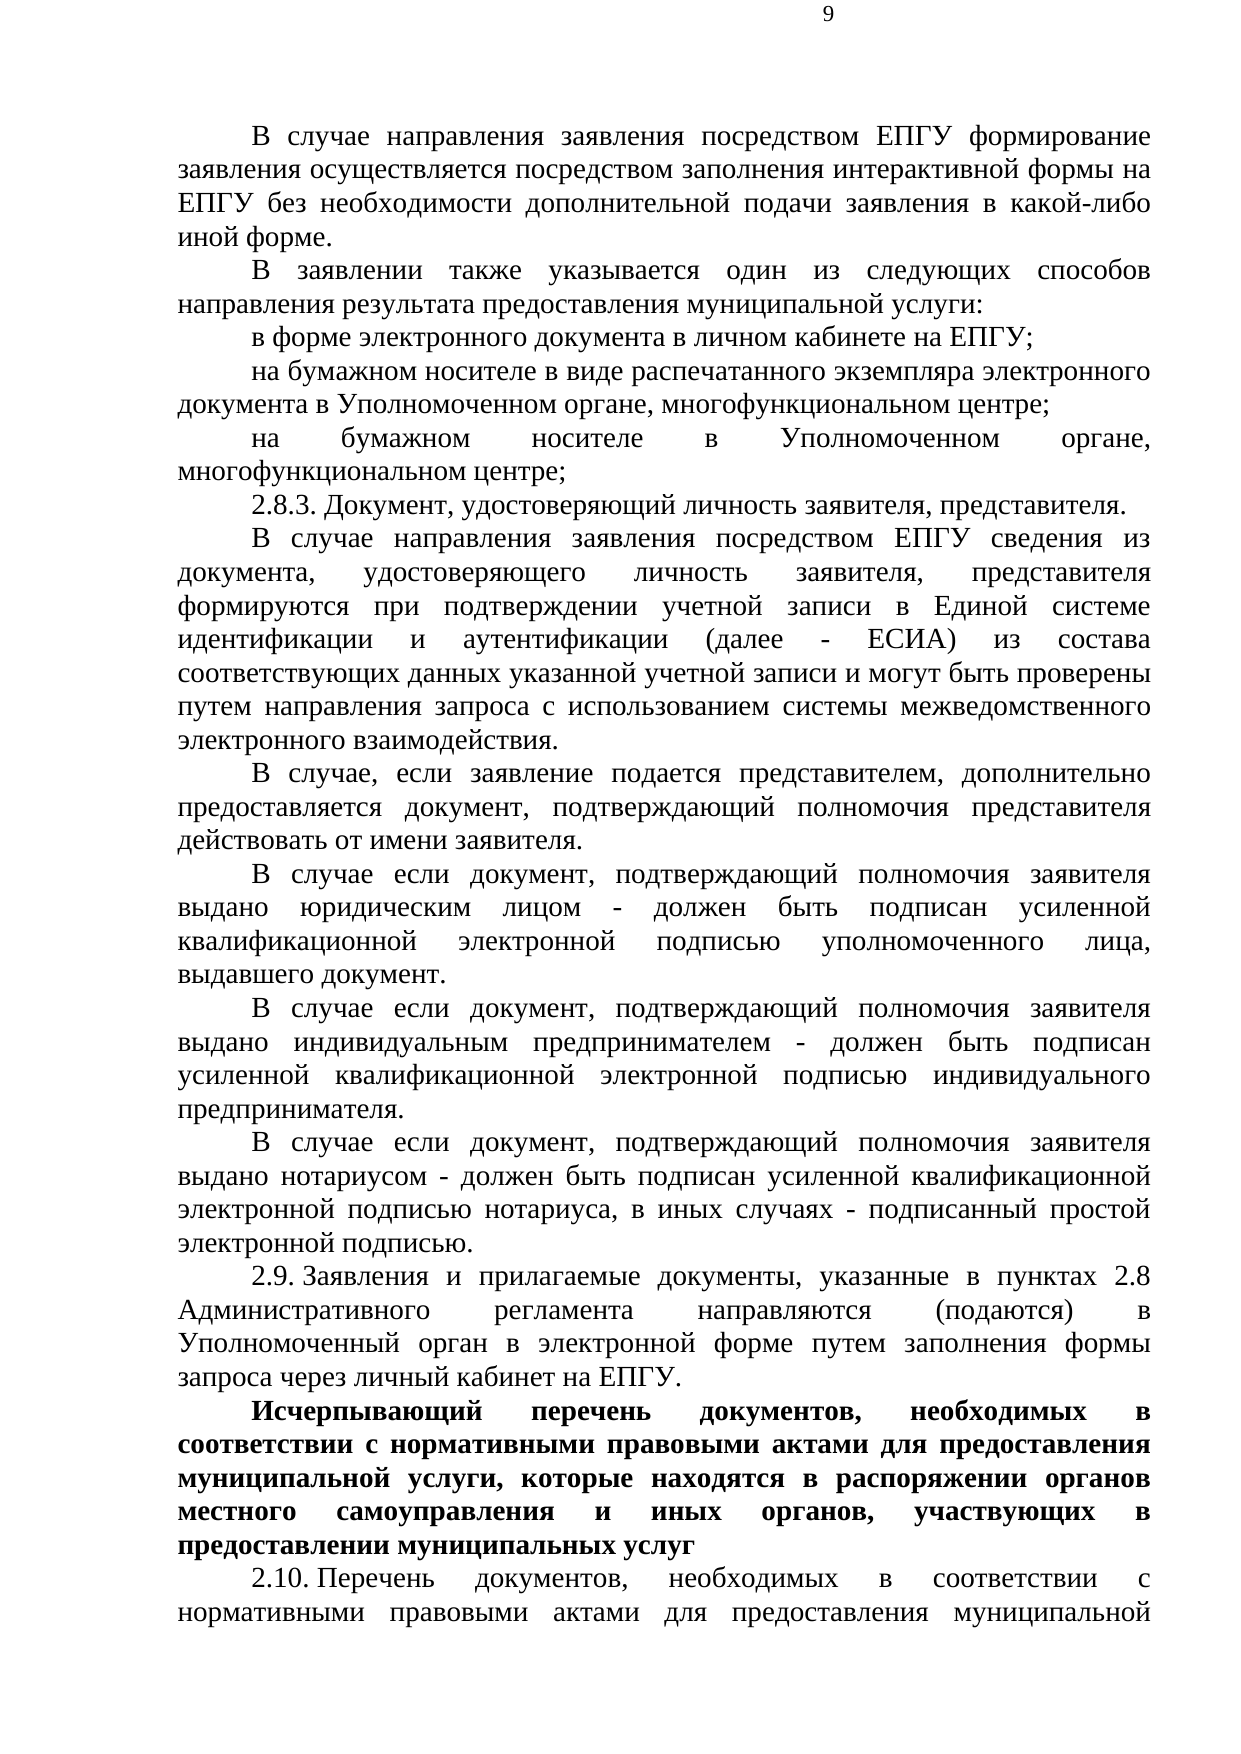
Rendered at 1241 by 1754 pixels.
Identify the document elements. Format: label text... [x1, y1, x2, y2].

text В случае если документ, подтверждающий полномочия заявителя выдано нотариусом - должен быть подписан усиленной квалификационной электронной подписью нотариуса, в иных случаях - подписанный простой электронной подписью. [177, 1124, 1152, 1258]
text В случае, если заявление подается представителем, дополнительно предоставляется документ, подтверждающий полномочия представителя действовать от имени заявителя. [177, 755, 1152, 856]
text В случае направления заявления посредством ЕПГУ формирование заявления осуществляется посредством заполнения интерактивной формы на ЕПГУ без необходимости дополнительной подачи заявления в какой-либо иной форме. [177, 118, 1152, 252]
text В заявлении также указывается один из следующих способов направления результата предоставления муниципальной услуги: [177, 252, 1152, 319]
text в форме электронного документа в личном кабинете на ЕПГУ; [177, 319, 1152, 353]
text В случае направления заявления посредством ЕПГУ сведения из документа, удостоверяющего личность заявителя, представителя формируются при подтверждении учетной записи в Единой системе идентификации и аутентификации (далее - ЕСИА) из состава соответствующих данных указанной учетной записи и могут быть проверены путем направления запроса с использованием системы межведомственного электронного взаимодействия. [177, 521, 1152, 755]
text Исчерпывающий перечень документов, необходимых в соответствии с нормативными правовыми актами для предоставления муниципальной услуги, которые находятся в распоряжении органов местного самоуправления и иных органов, участвующих в предоставлении муниципальных услуг [177, 1393, 1152, 1560]
text 2.8.3. Документ, удостоверяющий личность заявителя, представителя. [177, 487, 1152, 521]
text на бумажном носителе в виде распечатанного экземпляра электронного документа в Уполномоченном органе, многофункциональном центре; [177, 353, 1152, 420]
text 2.9. Заявления и прилагаемые документы, указанные в пунктах 2.8 Административного регламента направляются (подаются) в Уполномоченный орган в электронной форме путем заполнения формы запроса через личный кабинет на ЕПГУ. [177, 1258, 1152, 1393]
text В случае если документ, подтверждающий полномочия заявителя выдано индивидуальным предпринимателем - должен быть подписан усиленной квалификационной электронной подписью индивидуального предпринимателя. [177, 990, 1152, 1124]
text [177, 1560, 1152, 1627]
text В случае если документ, подтверждающий полномочия заявителя выдано юридическим лицом - должен быть подписан усиленной квалификационной электронной подписью уполномоченного лица, выдавшего документ. [177, 856, 1152, 990]
text на бумажном носителе в Уполномоченном органе, многофункциональном центре; [177, 420, 1152, 487]
